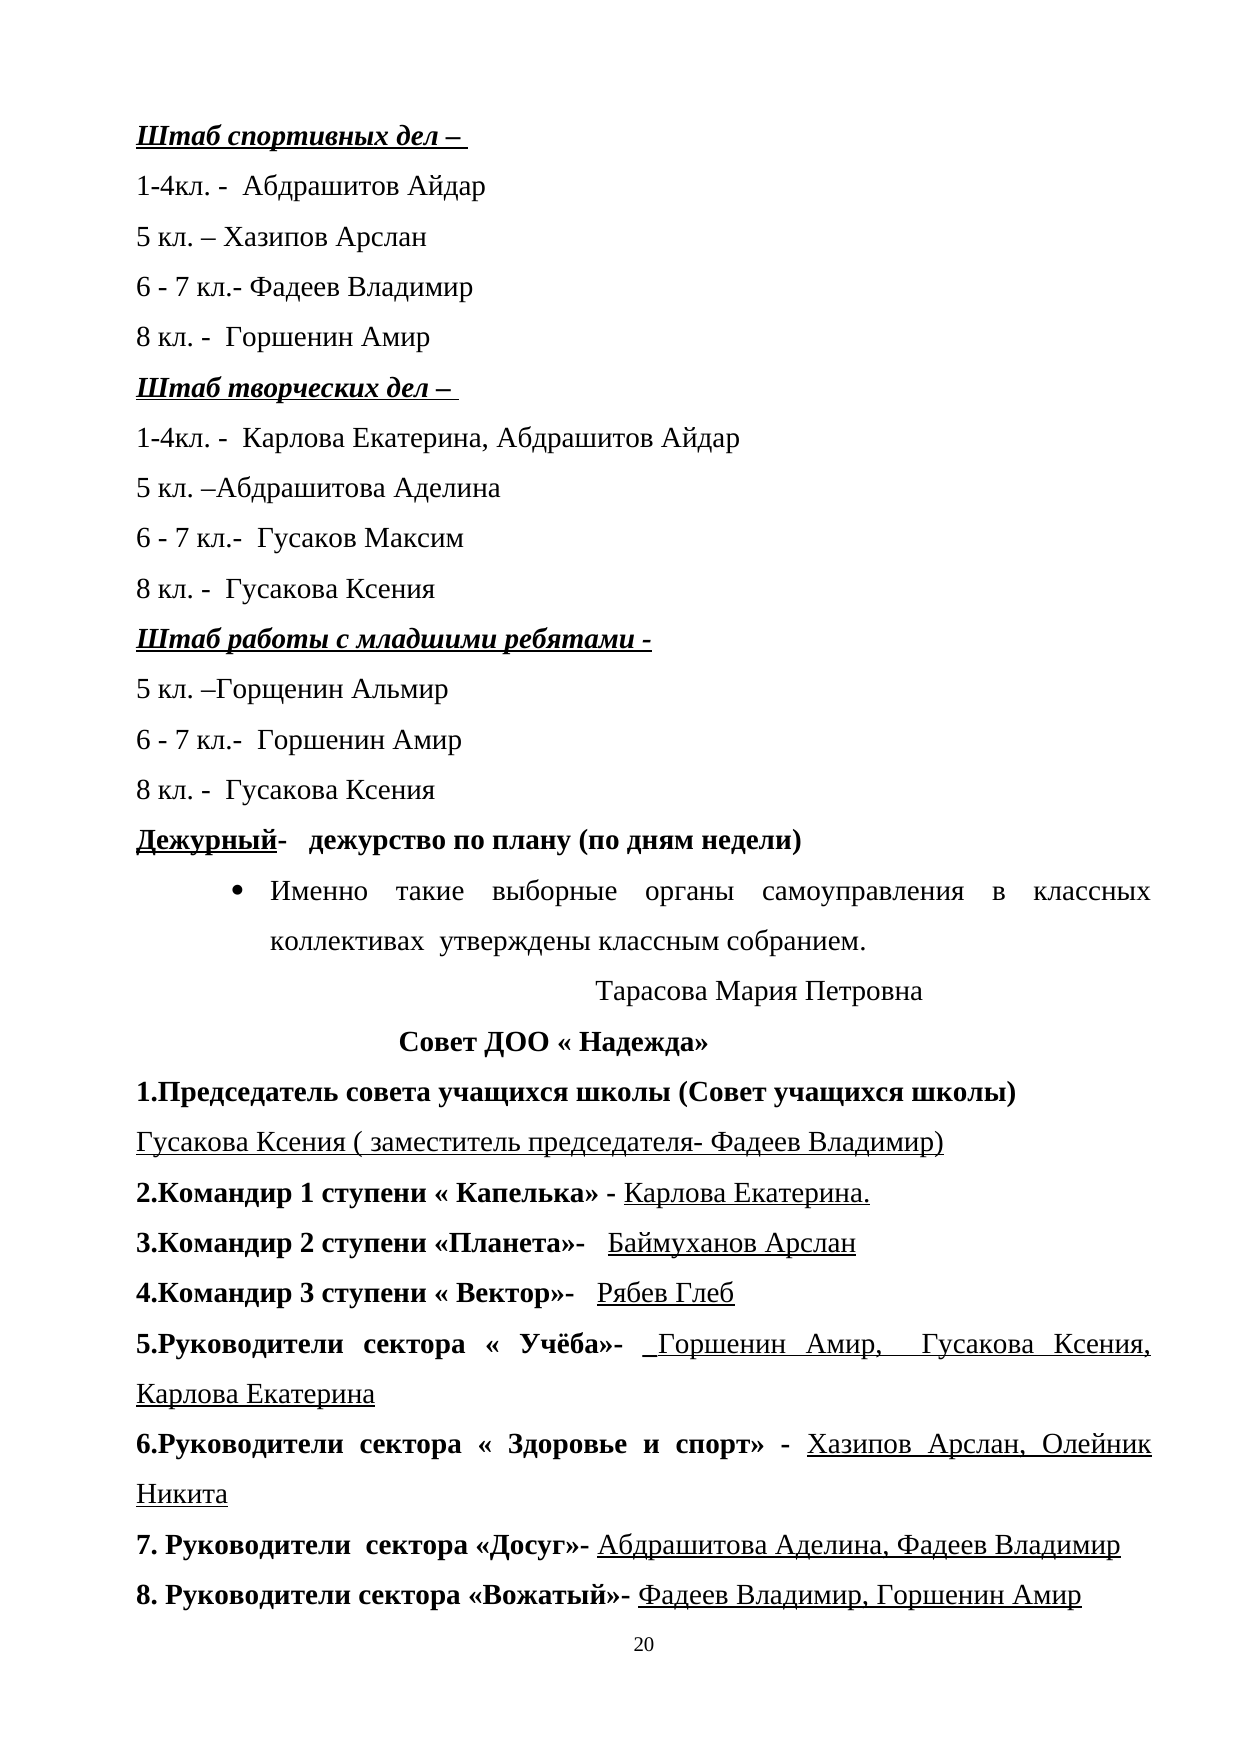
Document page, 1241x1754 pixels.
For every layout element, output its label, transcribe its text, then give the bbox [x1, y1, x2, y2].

text 6 - 7 кл.- Гусаков Максим [136, 521, 1152, 554]
text 2.Командир 1 ступени « Капелька» - Карлова Екатерина. [136, 1175, 1152, 1208]
text 1-4кл. - Абдрашитов Айдар [136, 168, 1152, 202]
text 8 кл. - Горшенин Амир [136, 319, 1152, 353]
text 4.Командир 3 ступени « Вектор»- Рябев Глеб [136, 1275, 1152, 1309]
text 8 кл. - Гусакова Ксения [136, 772, 1152, 806]
text 8. Руководители сектора «Вожатый»- Фадеев Владимир, Горшенин Амир [136, 1577, 1152, 1611]
text 3.Командир 2 ступени «Планета»- Баймуханов Арслан [136, 1225, 1152, 1259]
text 1-4кл. - Карлова Екатерина, Абдрашитов Айдар [136, 420, 1152, 453]
text 6 - 7 кл.- Горшенин Амир [136, 722, 1152, 755]
text 5 кл. –Абдрашитова Аделина [136, 470, 1152, 504]
text 8 кл. - Гусакова Ксения [136, 571, 1152, 604]
text 6 - 7 кл.- Фадеев Владимир [136, 269, 1152, 303]
text 7. Руководители сектора «Досуг»- Абдрашитова Аделина, Фадеев Владимир [136, 1527, 1152, 1561]
text 6.Руководители сектора « Здоровье и спорт» - Хазипов Арслан, Олейник Никита [136, 1426, 1152, 1510]
list Именно такие выборные органы самоуправления в классных коллективах утверждены классным собранием. [232, 873, 1152, 957]
text Дежурный- дежурство по плану (по дням недели) [136, 822, 1152, 856]
text Совет ДОО « Надежда» [136, 1024, 1152, 1057]
text Тарасова Мария Петровна [136, 973, 1152, 1007]
text 5 кл. – Хазипов Арслан [136, 219, 1152, 252]
text Штаб работы с младшими ребятами - [136, 621, 1152, 655]
text Гусакова Ксения ( заместитель председателя- Фадеев Владимир) [136, 1124, 1152, 1158]
text Штаб спортивных дел – [136, 118, 1152, 152]
text 5.Руководители сектора « Учёба»- _Горшенин Амир, Гусакова Ксения, Карлова Екатерина [136, 1326, 1152, 1409]
text 5 кл. –Горщенин Альмир [136, 672, 1152, 705]
text Штаб творческих дел – [136, 370, 1152, 403]
text 1.Председатель совета учащихся школы (Совет учащихся школы) [136, 1074, 1152, 1108]
